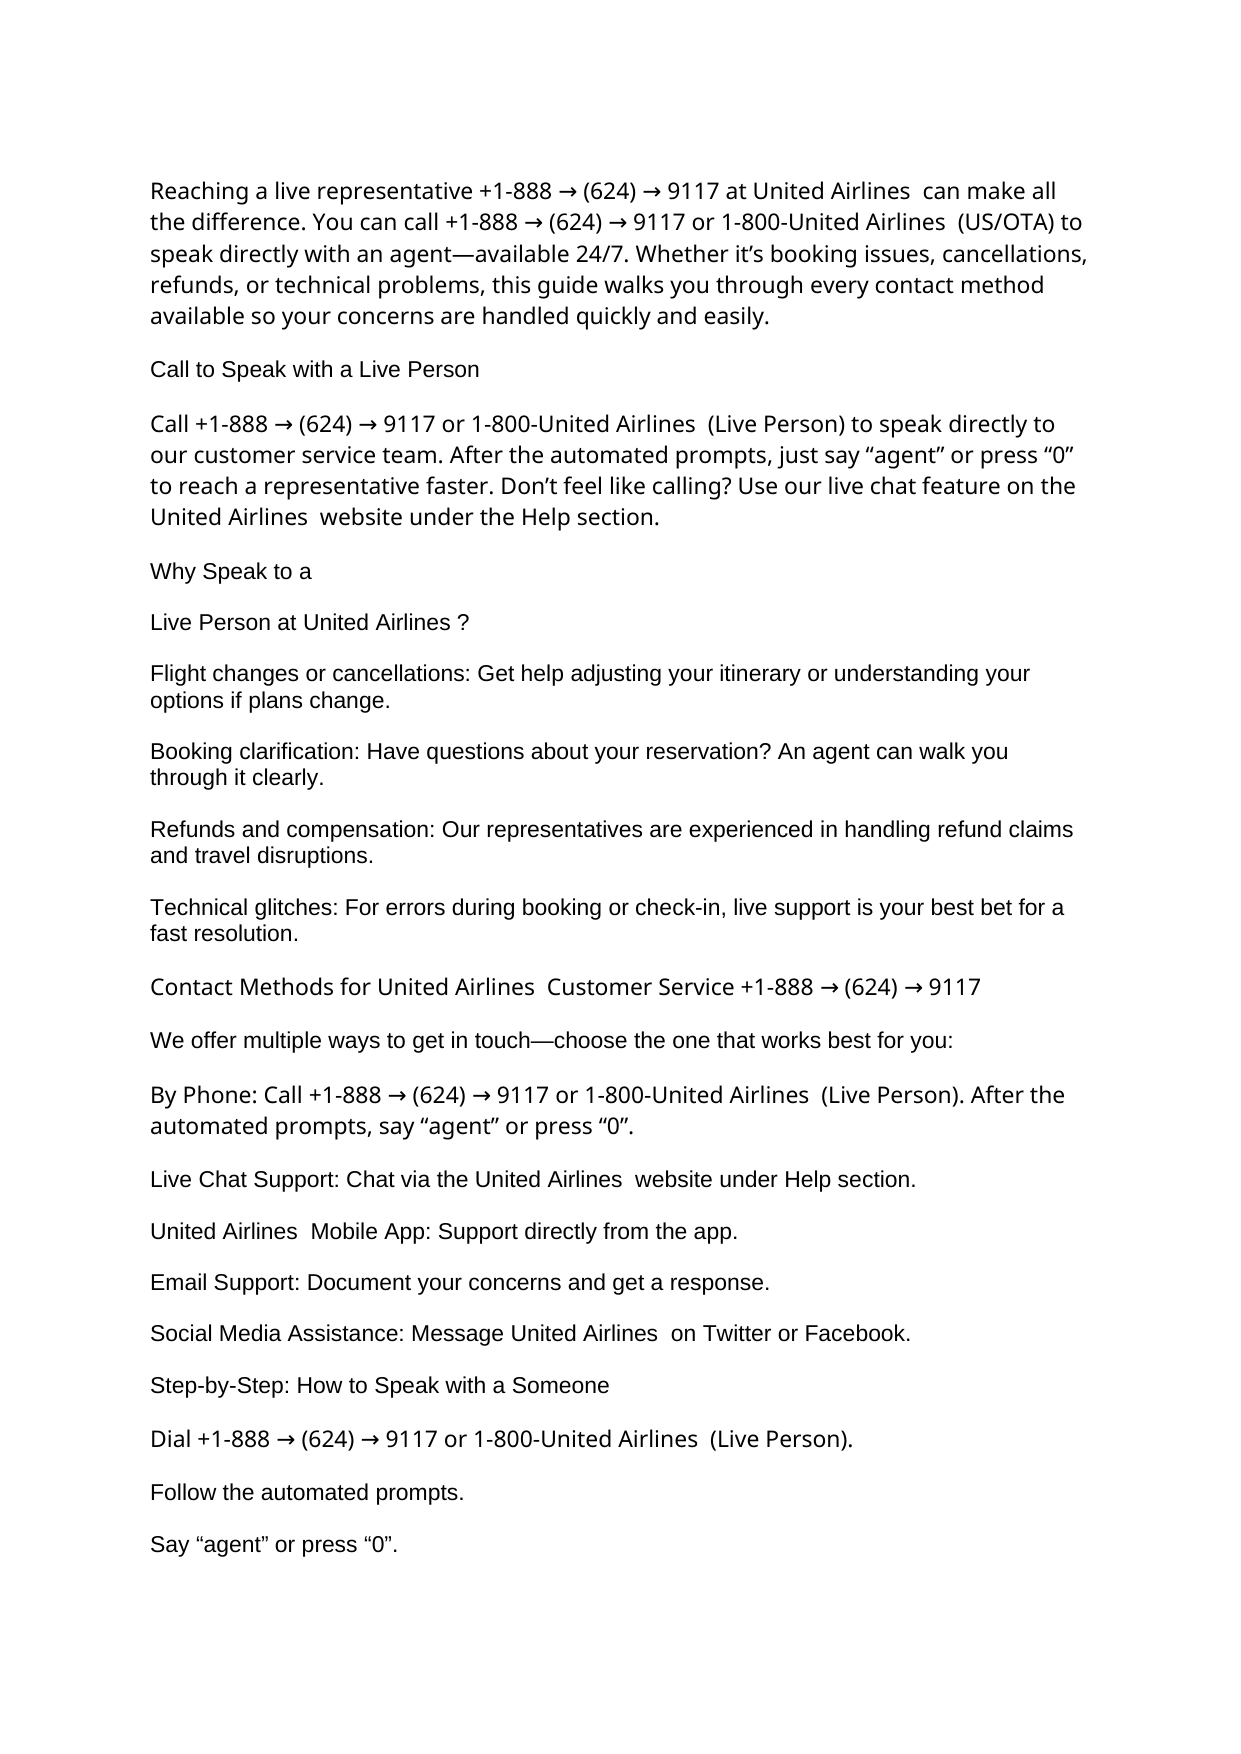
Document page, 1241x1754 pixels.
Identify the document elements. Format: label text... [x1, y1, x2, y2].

text Reaching a live representative +1-888 → (624) → 9117 at United Airlines can make all the difference. You can call +1-888 → (624) → 9117 or 1-800-United Airlines (US/OTA) to speak directly with an agent—available 24/7. Whether it’s booking issues, cancellations, refunds, or technical problems, this guide walks you through every contact method available so your concerns are handled quickly and easily. [150, 175, 1090, 331]
text We offer multiple ways to get in touch—choose the one that works best for you: [150, 1027, 1090, 1054]
text Live Chat Support: Chat via the United Airlines website under Help section. [150, 1166, 1090, 1193]
text Step-by-Step: How to Speak with a Someone [150, 1372, 1090, 1398]
text Social Media Assistance: Message United Airlines on Twitter or Facebook. [150, 1320, 1090, 1347]
text Booking clarification: Have questions about your reservation? An agent can walk you through it clearly. [150, 738, 1090, 791]
text Flight changes or cancellations: Get help adjusting your itinerary or understanding your options if plans change. [150, 660, 1090, 713]
text Why Speak to a [150, 558, 1090, 584]
text Say “agent” or press “0”. [150, 1531, 1090, 1557]
text Live Person at United Airlines ? [150, 609, 1090, 635]
text Refunds and compensation: Our representatives are experienced in handling refund claims and travel disruptions. [150, 816, 1090, 868]
text Follow the automated prompts. [150, 1479, 1090, 1506]
text Contact Methods for United Airlines Customer Service +1-888 → (624) → 9117 [150, 971, 1090, 1002]
text Technical glitches: For errors during booking or check-in, live support is your best bet for a fast resolution. [150, 893, 1090, 946]
text Call +1-888 → (624) → 9117 or 1-800-United Airlines (Live Person) to speak directly to our customer service team. After the automated prompts, just say “agent” or press “0” to reach a representative faster. Don’t feel like calling? Use our live chat feature on the United Airlines website under the Help section. [150, 408, 1090, 533]
text By Phone: Call +1-888 → (624) → 9117 or 1-800-United Airlines (Live Person). After the automated prompts, say “agent” or press “0”. [150, 1079, 1090, 1141]
text Call to Speak with a Live Person [150, 356, 1090, 383]
text Dial +1-888 → (624) → 9117 or 1-800-United Airlines (Live Person). [150, 1423, 1090, 1454]
text Email Support: Document your concerns and get a response. [150, 1269, 1090, 1295]
text United Airlines Mobile App: Support directly from the app. [150, 1218, 1090, 1244]
